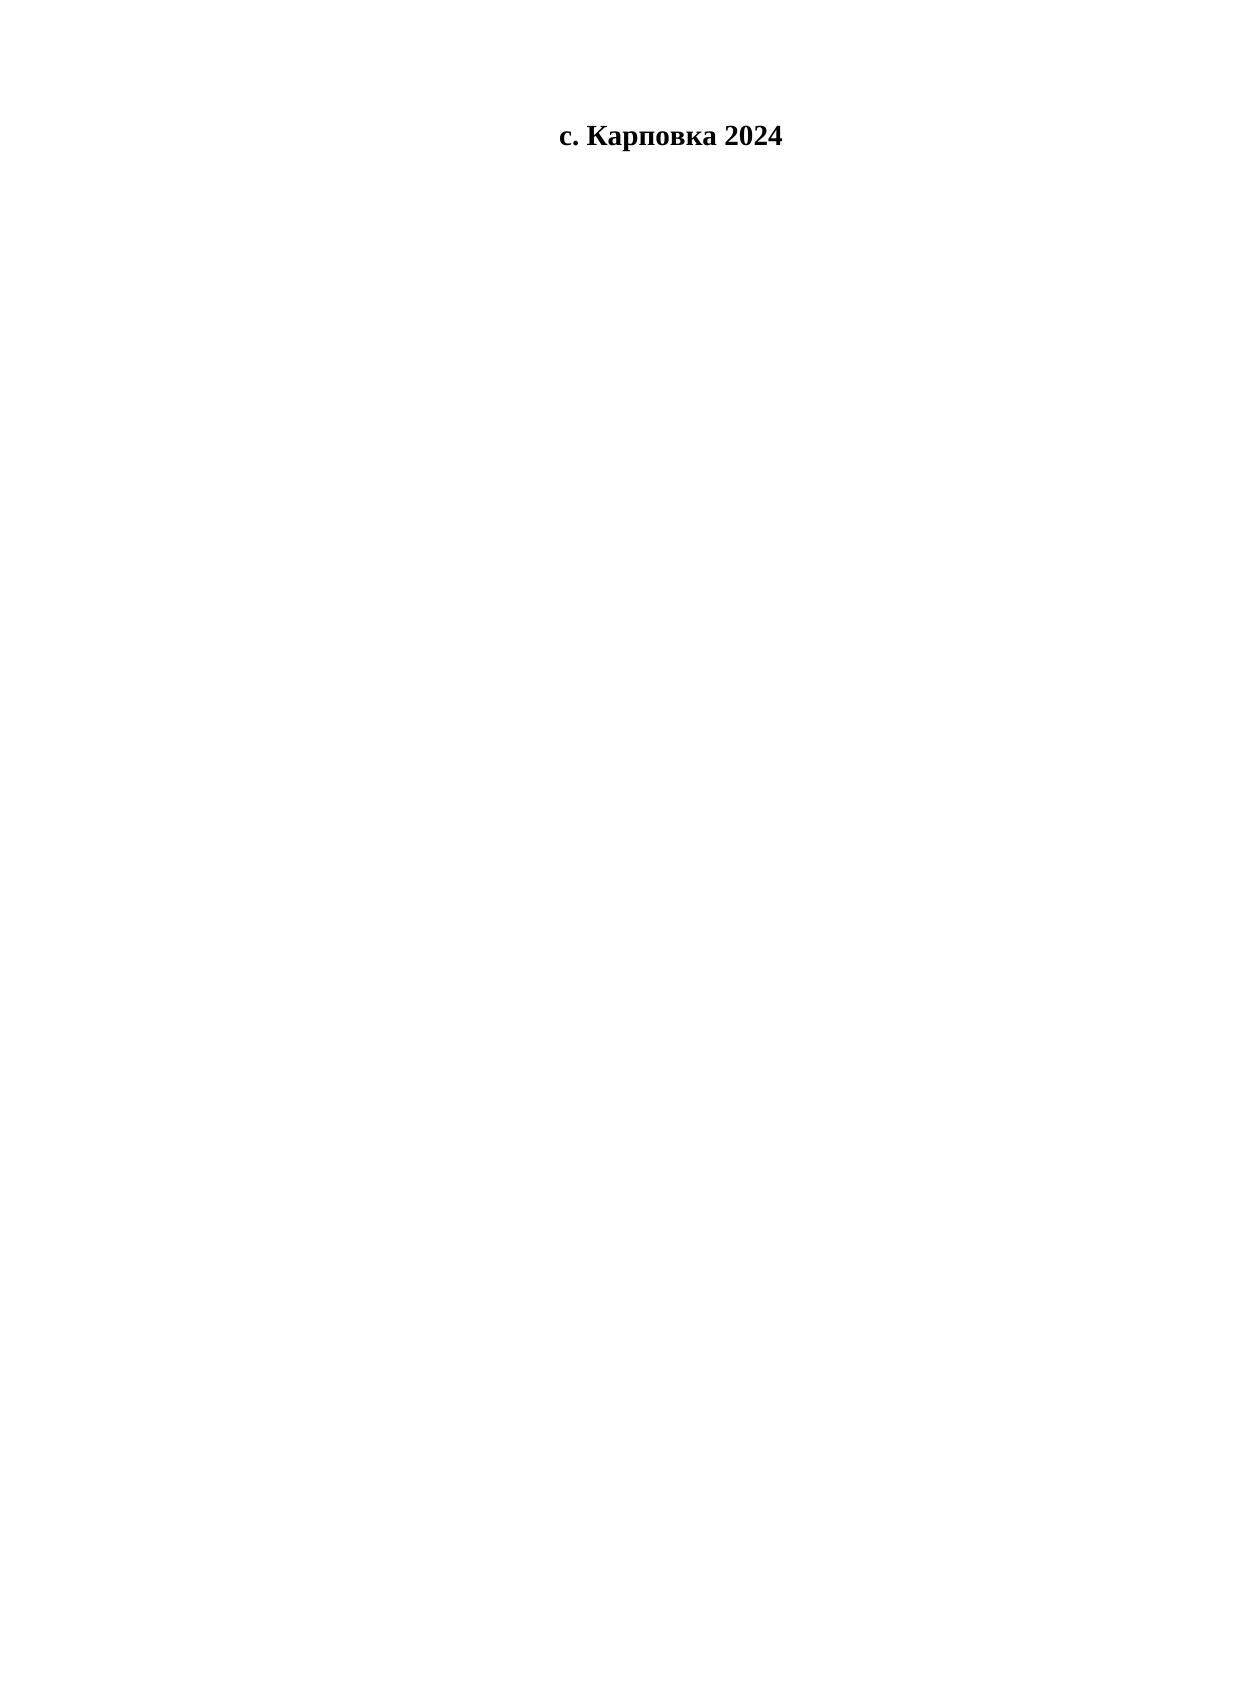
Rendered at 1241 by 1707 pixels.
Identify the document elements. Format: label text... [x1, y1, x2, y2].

text ​с. Карповка‌ 2024‌​ [190, 118, 1152, 152]
